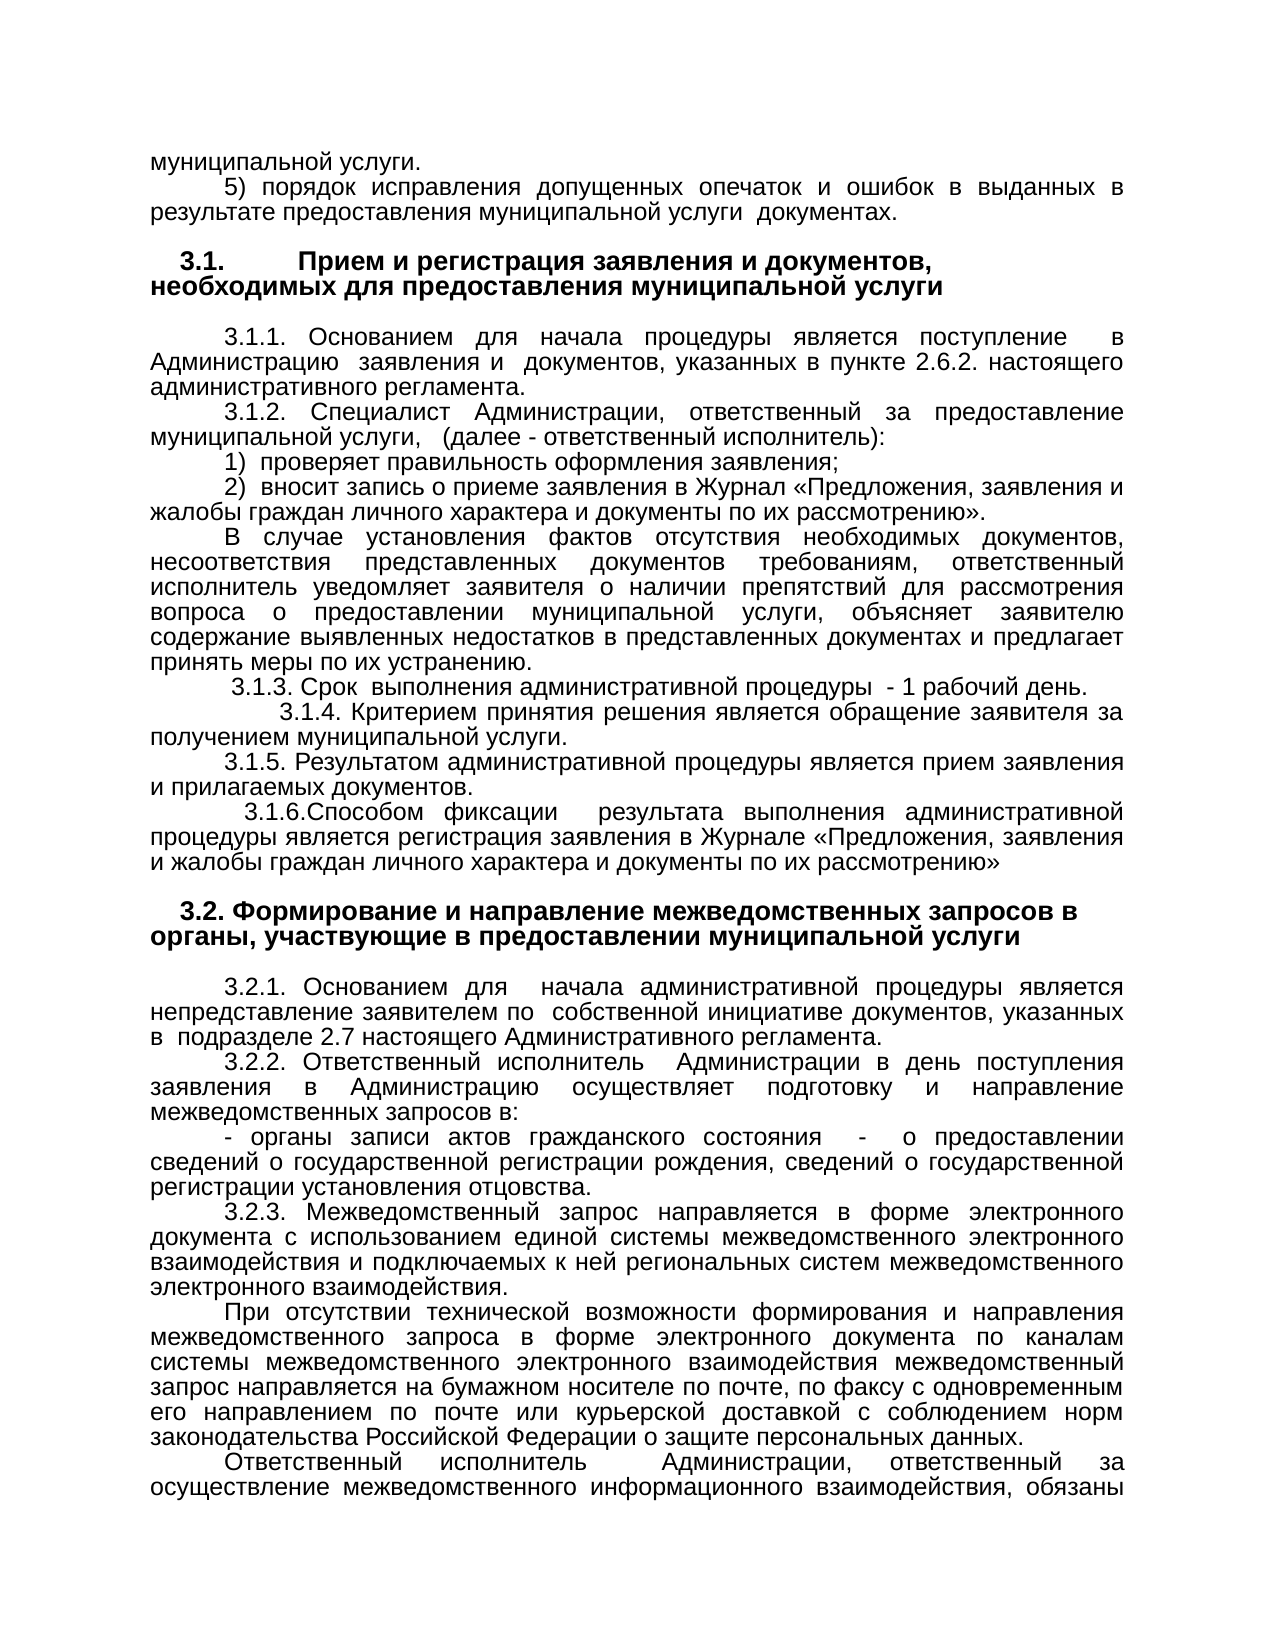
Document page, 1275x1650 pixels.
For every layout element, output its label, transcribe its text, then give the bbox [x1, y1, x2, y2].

text - органы записи актов гражданского состояния - о предоставлении сведений о государственной регистрации рождения, сведений о государственной регистрации установления отцовства. [150, 1125, 1125, 1200]
text 3.1.1. Основанием для начала процедуры является поступление в Администрацию заявления и документов, указанных в пункте 2.6.2. настоящего административного регламента. [150, 325, 1125, 400]
text 3.1.6.Способом фиксации результата выполнения административной процедуры является регистрация заявления в Журнале «Предложения, заявления и жалобы граждан личного характера и документы по их рассмотрению» [150, 800, 1125, 875]
text 3.1.5. Результатом административной процедуры является прием заявления и прилагаемых документов. [150, 750, 1125, 800]
text 3.2.2. Ответственный исполнитель Администрации в день поступления заявления в Администрацию осуществляет подготовку и направление межведомственных запросов в: [150, 1050, 1125, 1125]
text 3.1.3. Срок выполнения административной процедуры - 1 рабочий день. [150, 675, 1125, 700]
text 3.2.3. Межведомственный запрос направляется в форме электронного документа с использованием единой системы межведомственного электронного взаимодействия и подключаемых к ней региональных систем межведомственного электронного взаимодействия. [150, 1200, 1125, 1300]
text 5) порядок исправления допущенных опечаток и ошибок в выданных в результате предоставления муниципальной услуги документах. [150, 175, 1125, 225]
text 2) вносит запись о приеме заявления в Журнал «Предложения, заявления и жалобы граждан личного характера и документы по их рассмотрению». [150, 475, 1125, 525]
text 1) проверяет правильность оформления заявления; [150, 450, 1125, 475]
text В случае установления фактов отсутствия необходимых документов, несоответствия представленных документов требованиям, ответственный исполнитель уведомляет заявителя о наличии препятствий для рассмотрения вопроса о предоставлении муниципальной услуги, объясняет заявителю содержание выявленных недостатков в представленных документах и предлагает принять меры по их устранению. [150, 525, 1125, 675]
text 3.1.4. Критерием принятия решения является обращение заявителя за получением муниципальной услуги. [150, 700, 1125, 750]
text 3.2. Формирование и направление межведомственных запросов в органы, участвующие в предоставлении муниципальной услуги [150, 900, 1125, 950]
text 3.1.2. Специалист Администрации, ответственный за предоставление муниципальной услуги, (далее - ответственный исполнитель): [150, 400, 1125, 450]
text 3.2.1. Основанием для начала административной процедуры является непредставление заявителем по собственной инициативе документов, указанных в подразделе 2.7 настоящего Административного регламента. [150, 975, 1125, 1050]
text 3.1. Прием и регистрация заявления и документов, необходимых для предоставления муниципальной услуги [150, 250, 1125, 300]
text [150, 150, 1125, 175]
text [150, 1450, 1125, 1500]
text При отсутствии технической возможности формирования и направления межведомственного запроса в форме электронного документа по каналам системы межведомственного электронного взаимодействия межведомственный запрос направляется на бумажном носителе по почте, по факсу с одновременным его направлением по почте или курьерской доставкой с соблюдением норм законодательства Российской Федерации о защите персональных данных. [150, 1300, 1125, 1450]
